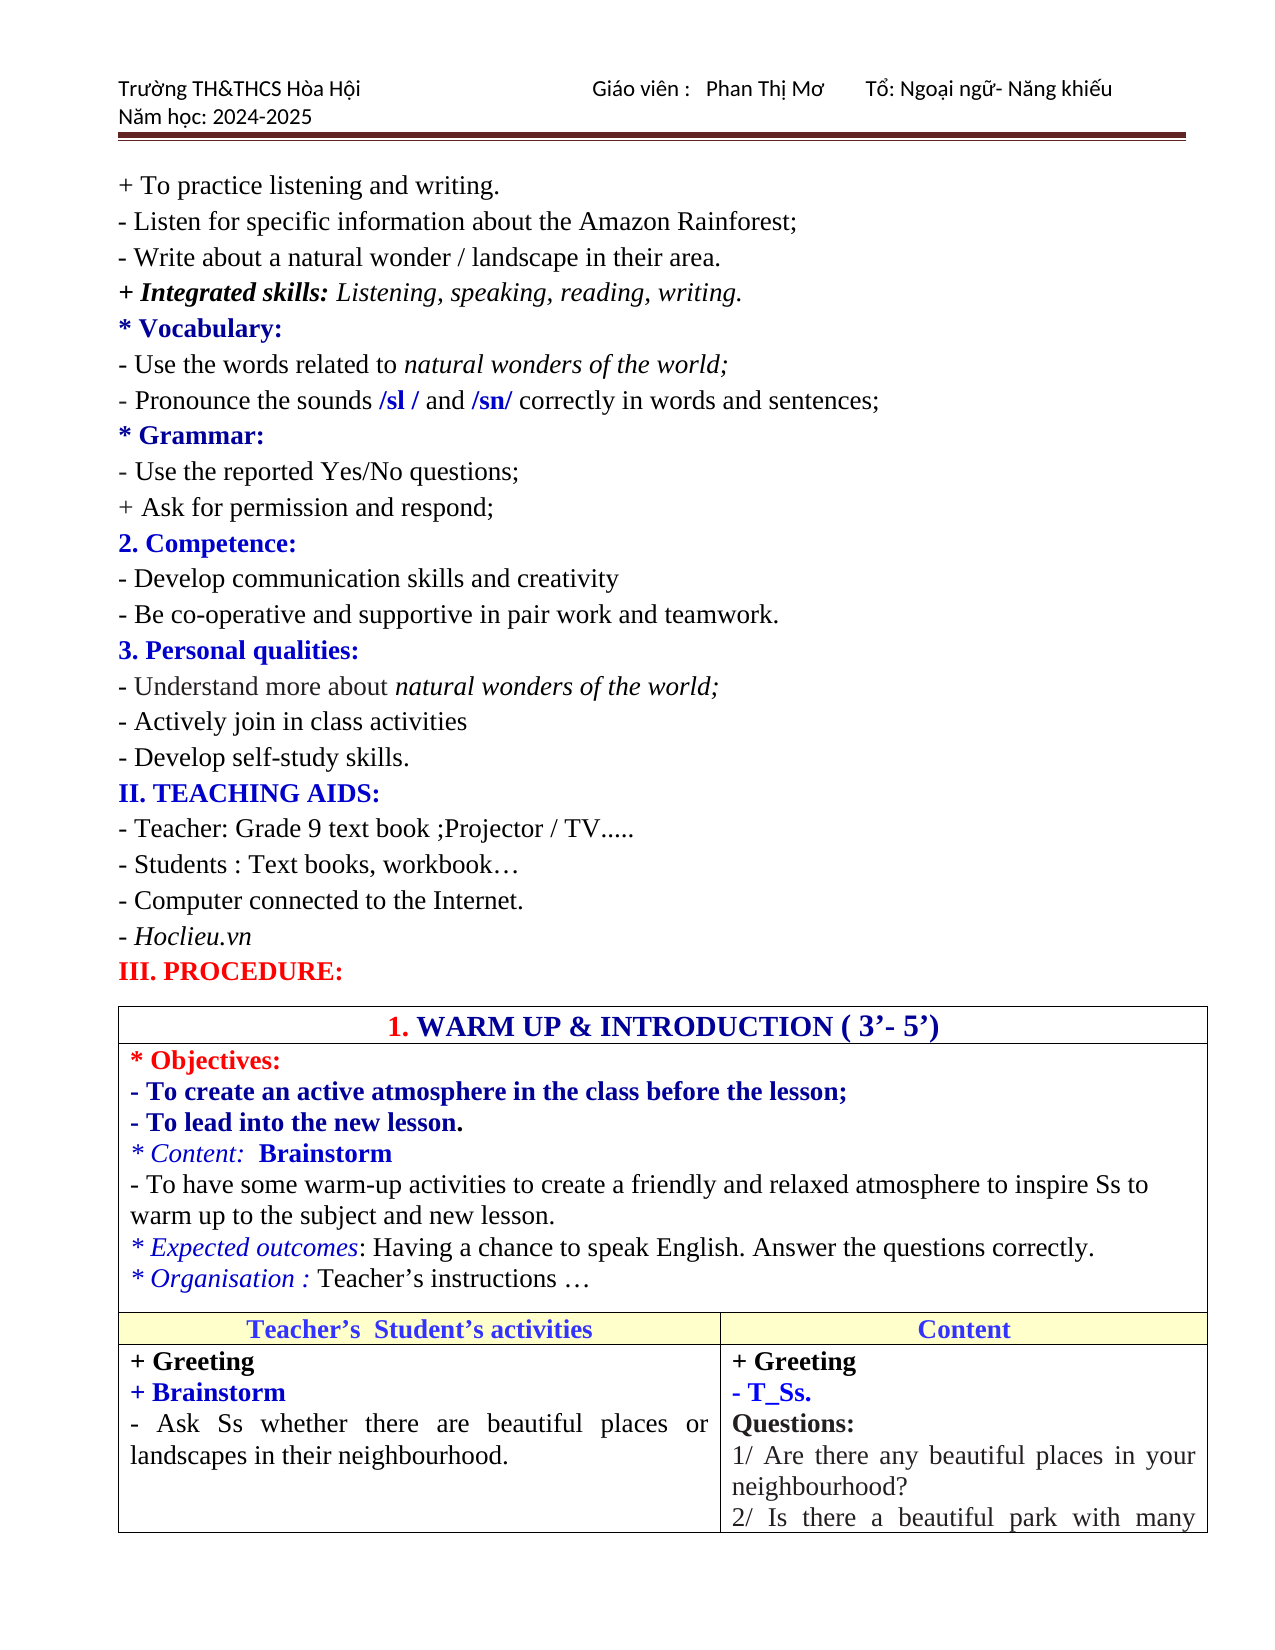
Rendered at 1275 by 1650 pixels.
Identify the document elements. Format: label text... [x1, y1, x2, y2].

text - Hoclieu.vn [118, 920, 1186, 951]
text - Listen for specific information about the Amazon Rainforest; [118, 205, 1186, 236]
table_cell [721, 1345, 1207, 1532]
text - Actively join in class activities [118, 705, 1186, 736]
text - Write about a natural wonder / landscape in their area. [118, 241, 1186, 272]
text - Develop self-study skills. [118, 741, 1186, 772]
text II. TEACHING AIDS: [118, 777, 1186, 808]
text - Use the words related to natural wonders of the world; [118, 348, 1186, 379]
table_header 1. WARM UP & INTRODUCTION ( 3’- 5’) [119, 1007, 1207, 1043]
table_cell Content [721, 1313, 1207, 1344]
text 3. Personal qualities: [118, 634, 1186, 665]
text - Students : Text books, workbook… [118, 848, 1186, 879]
table_cell * Objectives: - To create an active atmosphere in the class before the lesson; - To lead into the new lesson. * Content: Brainstorm - To have some warm-up activities to create a friendly and relaxed atmosphere to inspire Ss to warm up to the subject and new lesson. * Expected outcomes: Having a chance to speak English. Answer the questions correctly. * Organisation : Teacher’s instructions … [119, 1044, 1207, 1312]
text - Develop communication skills and creativity [118, 562, 1186, 593]
text III. PROCEDURE: [118, 955, 1186, 987]
text - Computer connected to the Internet. [118, 884, 1186, 915]
text 2. Competence: [118, 527, 1186, 558]
table_cell Teacher’s Student’s activities [119, 1313, 720, 1344]
text - Use the reported Yes/No questions; [135, 455, 1186, 486]
text - Understand more about natural wonders of the world; [118, 669, 1186, 701]
text - Be co-operative and supportive in pair work and teamwork. [118, 598, 1186, 629]
text * Vocabulary: [118, 312, 1186, 343]
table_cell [119, 1345, 720, 1532]
text - Teacher: Grade 9 text book ;Projector / TV..... [118, 812, 1186, 844]
text + To practice listening and writing. [118, 169, 1186, 201]
text - Pronounce the sounds /sl / and /sn/ correctly in words and sentences; [118, 384, 1186, 415]
text + Integrated skills: Listening, speaking, reading, writing. [118, 277, 1186, 308]
text * Grammar: [118, 419, 1186, 451]
text + Ask for permission and respond; [142, 491, 1186, 522]
